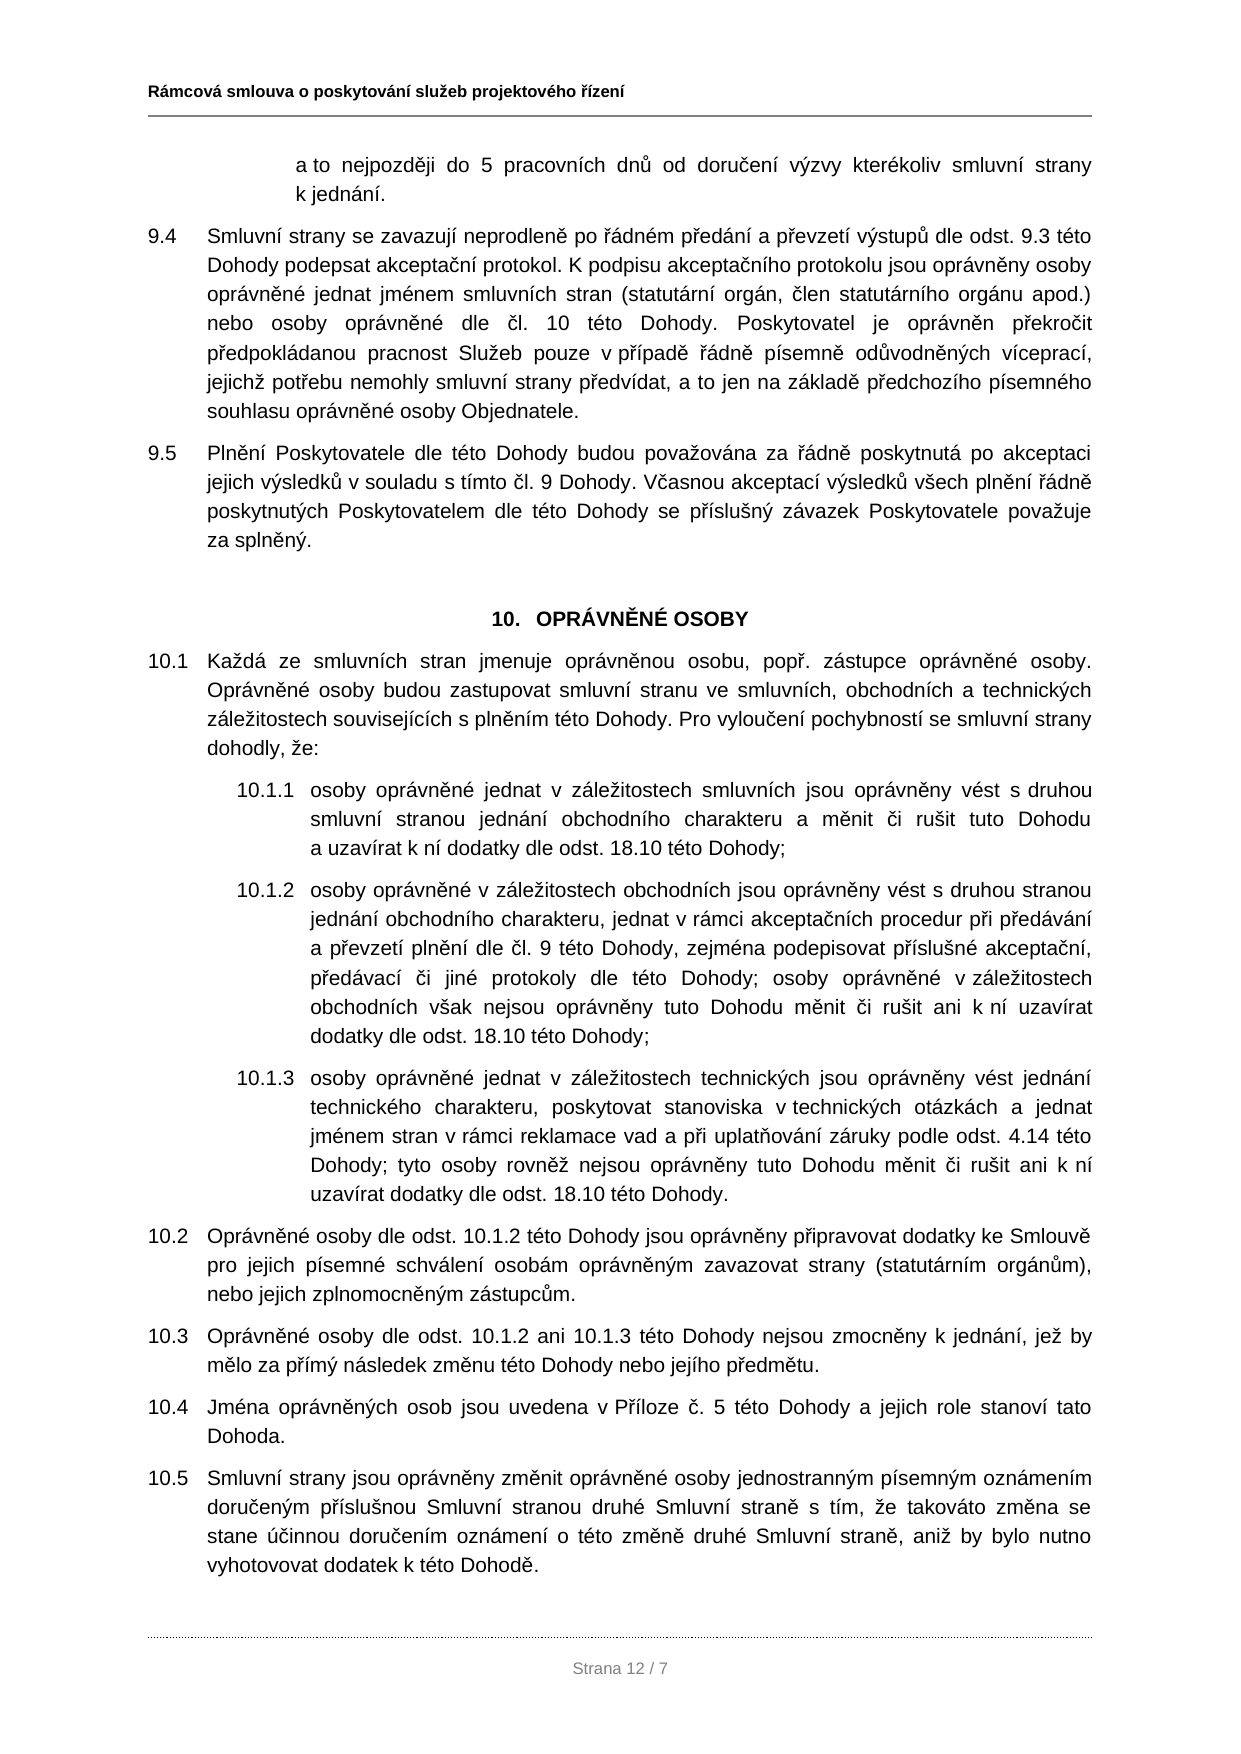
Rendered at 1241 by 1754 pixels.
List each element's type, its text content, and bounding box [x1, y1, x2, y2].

text Oprávněné osoby dle odst. 10.1.2 ani 10.1.3 této Dohody nejsou zmocněny k jednání, jež by mělo za přímý následek změnu této Dohody nebo jejího předmětu. [148, 1318, 1092, 1377]
text Oprávněné osoby dle odst. 10.1.2 této Dohody jsou oprávněny připravovat dodatky ke Smlouvě pro jejich písemné schválení osobám oprávněným zavazovat strany (statutárním orgánům), nebo jejich zplnomocněným zástupcům. [148, 1218, 1092, 1306]
text Smluvní strany jsou oprávněny změnit oprávněné osoby jednostranným písemným oznámením doručeným příslušnou Smluvní stranou druhé Smluvní straně s tím, že takováto změna se stane účinnou doručením oznámení o této změně druhé Smluvní straně, aniž by bylo nutno vyhotovovat dodatek k této Dohodě. [148, 1460, 1092, 1577]
text Každá ze smluvních stran jmenuje oprávněnou osobu, popř. zástupce oprávněné osoby. Oprávněné osoby budou zastupovat smluvní stranu ve smluvních, obchodních a technických záležitostech souvisejících s plněním této Dohody. Pro vyloučení pochybností se smluvní strany dohodly, že: [148, 643, 1092, 760]
text Smluvní strany se zavazují neprodleně po řádném předání a převzetí výstupů dle odst. 9.3 této Dohody podepsat akceptační protokol. K podpisu akceptačního protokolu jsou oprávněny osoby oprávněné jednat jménem smluvních stran (statutární orgán, člen statutárního orgánu apod.) nebo osoby oprávněné dle čl. 10 této Dohody. Poskytovatel je oprávněn překročit předpokládanou pracnost Služeb pouze v případě řádně písemně odůvodněných víceprací, jejichž potřebu nemohly smluvní strany předvídat, a to jen na základě předchozího písemného souhlasu oprávněné osoby Objednatele. [148, 218, 1092, 423]
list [236, 148, 1092, 206]
text Jména oprávněných osob jsou uvedena v Příloze č. 5 této Dohody a jejich role stanoví tato Dohoda. [148, 1389, 1092, 1448]
list osoby oprávněné jednat v záležitostech technických jsou oprávněny vést jednání technického charakteru, poskytovat stanoviska v technických otázkách a jednat jménem stran v rámci reklamace vad a při uplatňování záruky podle odst. 4.14 této Dohody; tyto osoby rovněž nejsou oprávněny tuto Dohodu měnit či rušit ani k ní uzavírat dodatky dle odst. 18.10 této Dohody. [236, 1060, 1092, 1206]
text OPRÁVNĚNÉ OSOBY [148, 602, 1092, 631]
text Plnění Poskytovatele dle této Dohody budou považována za řádně poskytnutá po akceptaci jejich výsledků v souladu s tímto čl. 9 Dohody. Včasnou akceptací výsledků všech plnění řádně poskytnutých Poskytovatelem dle této Dohody se příslušný závazek Poskytovatele považuje za splněný. [148, 435, 1092, 552]
list osoby oprávněné v záležitostech obchodních jsou oprávněny vést s druhou stranou jednání obchodního charakteru, jednat v rámci akceptačních procedur při předávání a převzetí plnění dle čl. 9 této Dohody, zejména podepisovat příslušné akceptační, předávací či jiné protokoly dle této Dohody; osoby oprávněné v záležitostech obchodních však nejsou oprávněny tuto Dohodu měnit či rušit ani k ní uzavírat dodatky dle odst. 18.10 této Dohody; [236, 873, 1092, 1048]
list osoby oprávněné jednat v záležitostech smluvních jsou oprávněny vést s druhou smluvní stranou jednání obchodního charakteru a měnit či rušit tuto Dohodu a uzavírat k ní dodatky dle odst. 18.10 této Dohody; [236, 773, 1092, 860]
